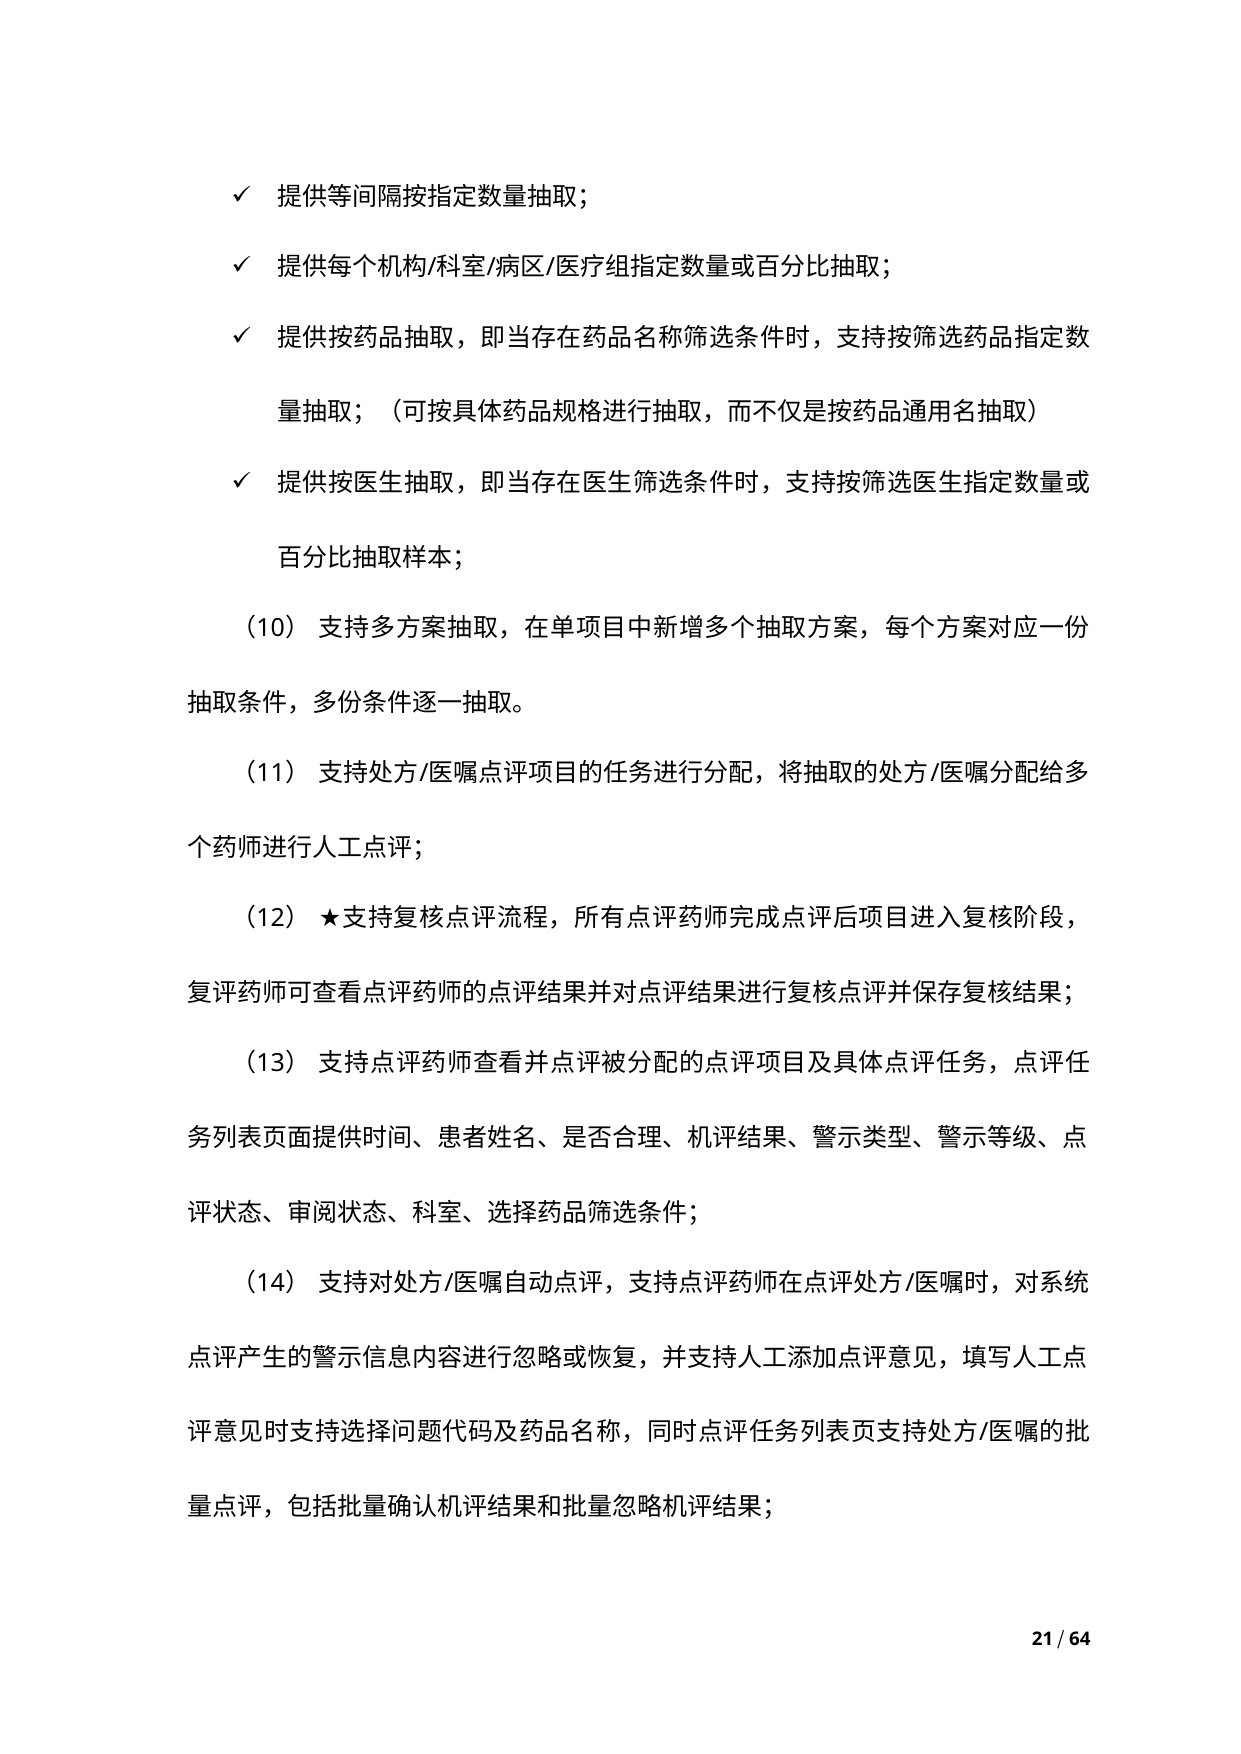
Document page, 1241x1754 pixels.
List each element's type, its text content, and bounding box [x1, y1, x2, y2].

list 提供按药品抽取，即当存在药品名称筛选条件时，支持按筛选药品指定数量抽取；（可按具体药品规格进行抽取，而不仅是按药品通用名抽取） [231, 303, 1090, 442]
list 提供每个机构/科室/病区/医疗组指定数量或百分比抽取； [231, 232, 1090, 297]
list 支持处方/医嘱点评项目的任务进行分配，将抽取的处方/医嘱分配给多个药师进行人工点评； [187, 738, 1090, 878]
list 提供等间隔按指定数量抽取； [231, 162, 1090, 227]
list 提供按医生抽取，即当存在医生筛选条件时，支持按筛选医生指定数量或百分比抽取样本； [231, 448, 1090, 588]
list 支持对处方/医嘱自动点评，支持点评药师在点评处方/医嘱时，对系统点评产生的警示信息内容进行忽略或恢复，并支持人工添加点评意见，填写人工点评意见时支持选择问题代码及药品名称，同时点评任务列表页支持处方/医嘱的批量点评，包括批量确认机评结果和批量忽略机评结果； [187, 1248, 1090, 1537]
list 支持多方案抽取，在单项目中新增多个抽取方案，每个方案对应一份抽取条件，多份条件逐一抽取。 [187, 593, 1090, 733]
list ★支持复核点评流程，所有点评药师完成点评后项目进入复核阶段，复评药师可查看点评药师的点评结果并对点评结果进行复核点评并保存复核结果； [187, 883, 1090, 1023]
list 支持点评药师查看并点评被分配的点评项目及具体点评任务，点评任务列表页面提供时间、患者姓名、是否合理、机评结果、警示类型、警示等级、点评状态、审阅状态、科室、选择药品筛选条件； [187, 1028, 1090, 1243]
